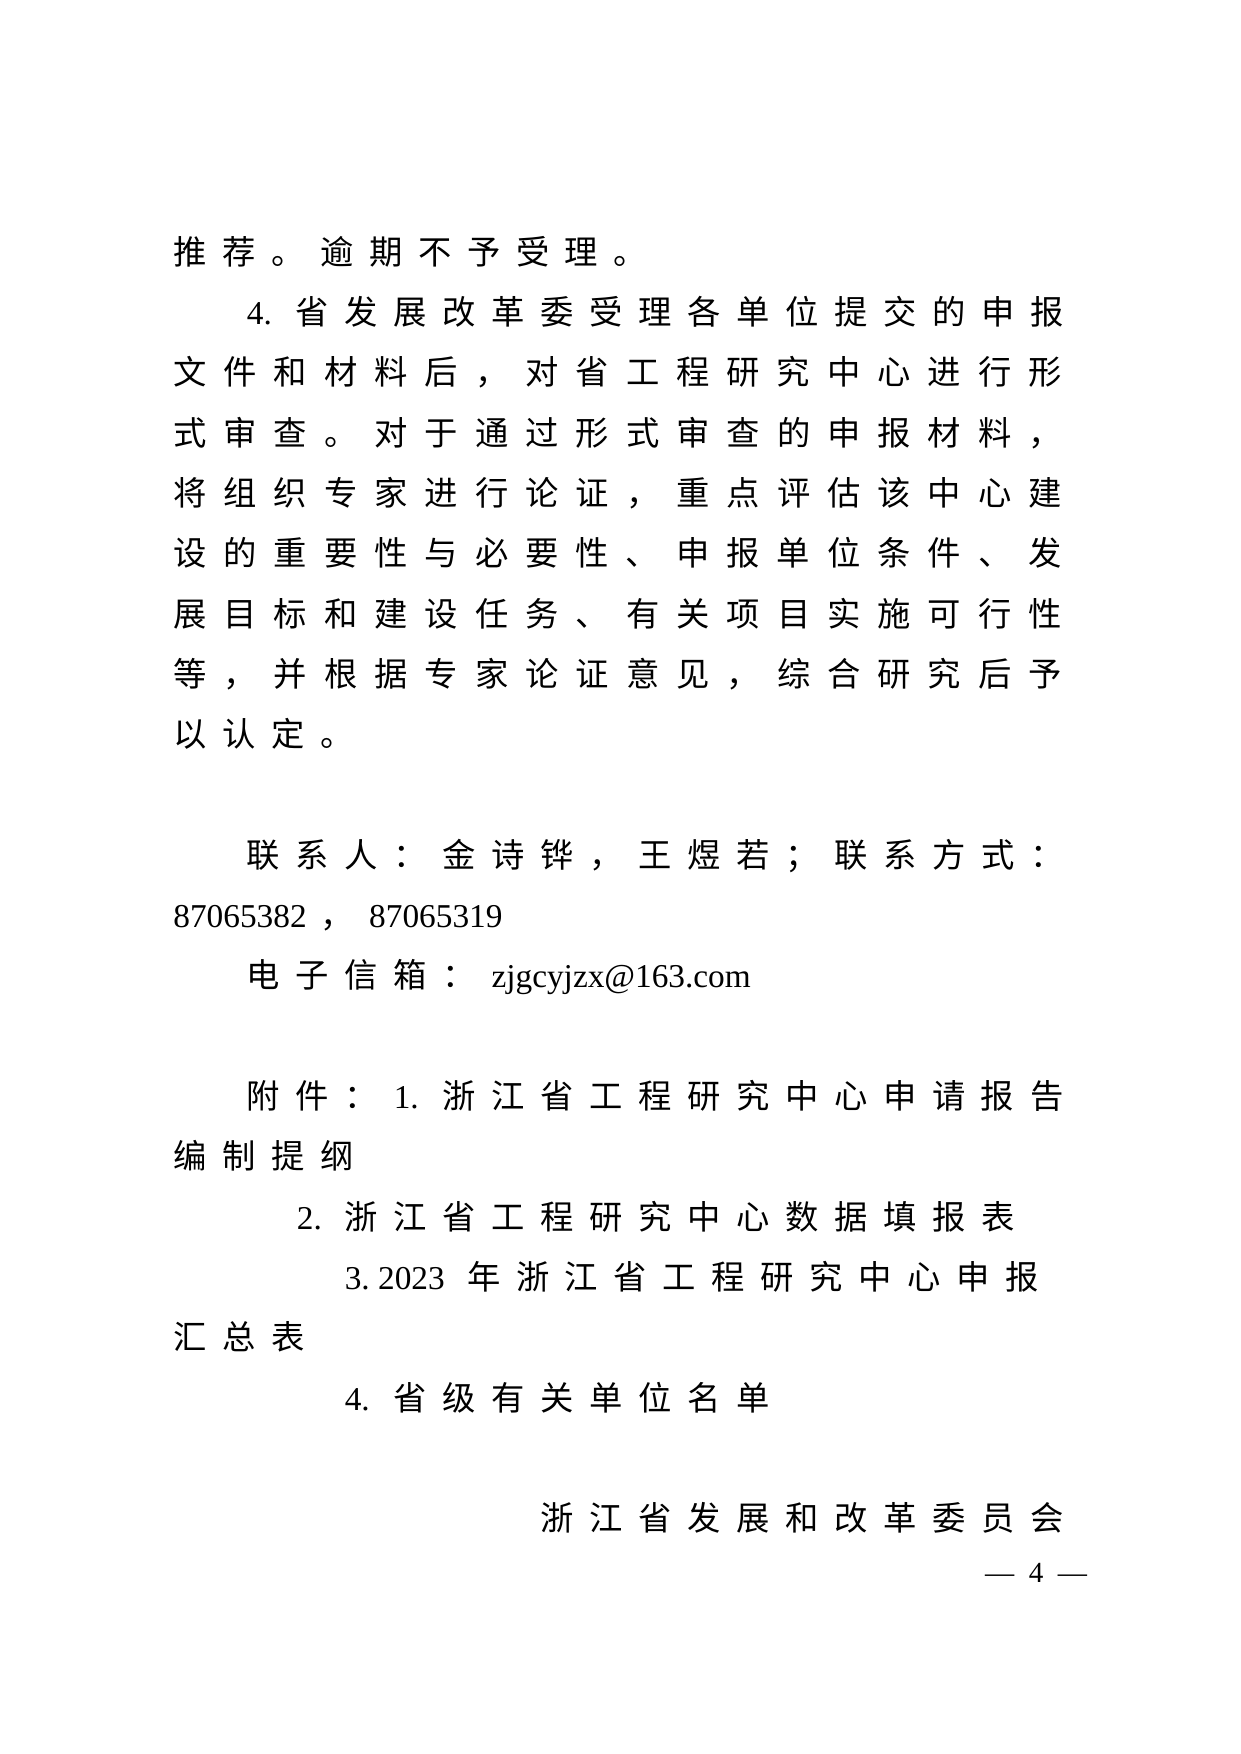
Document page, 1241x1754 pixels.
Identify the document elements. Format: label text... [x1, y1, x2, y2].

text 浙江省发展和改革委员会 [173, 1486, 1079, 1546]
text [173, 219, 1079, 280]
text 4.省级有关单位名单 [173, 1365, 1079, 1426]
text 2. 浙江省工程研究中心数据填报表 [173, 1184, 1079, 1245]
text 3. 2023年浙江省工程研究中心申报汇总表 [173, 1245, 1079, 1365]
text 联系人：金诗铧，王煜若；联系方式：87065382，87065319 [173, 822, 1079, 943]
text 附件：1. 浙江省工程研究中心申请报告编制提纲 [173, 1064, 1079, 1184]
text 4. 省发展改革委受理各单位提交的申报文件和材料后，对省工程研究中心进行形式审查。对于通过形式审查的申报材料，将组织专家进行论证，重点评估该中心建设的重要性与必要性、申报单位条件、发展目标和建设任务、有关项目实施可行性等，并根据专家论证意见，综合研究后予以认定。 [173, 280, 1079, 762]
text 电子信箱：zjgcyjzx@163.com [173, 943, 1079, 1003]
